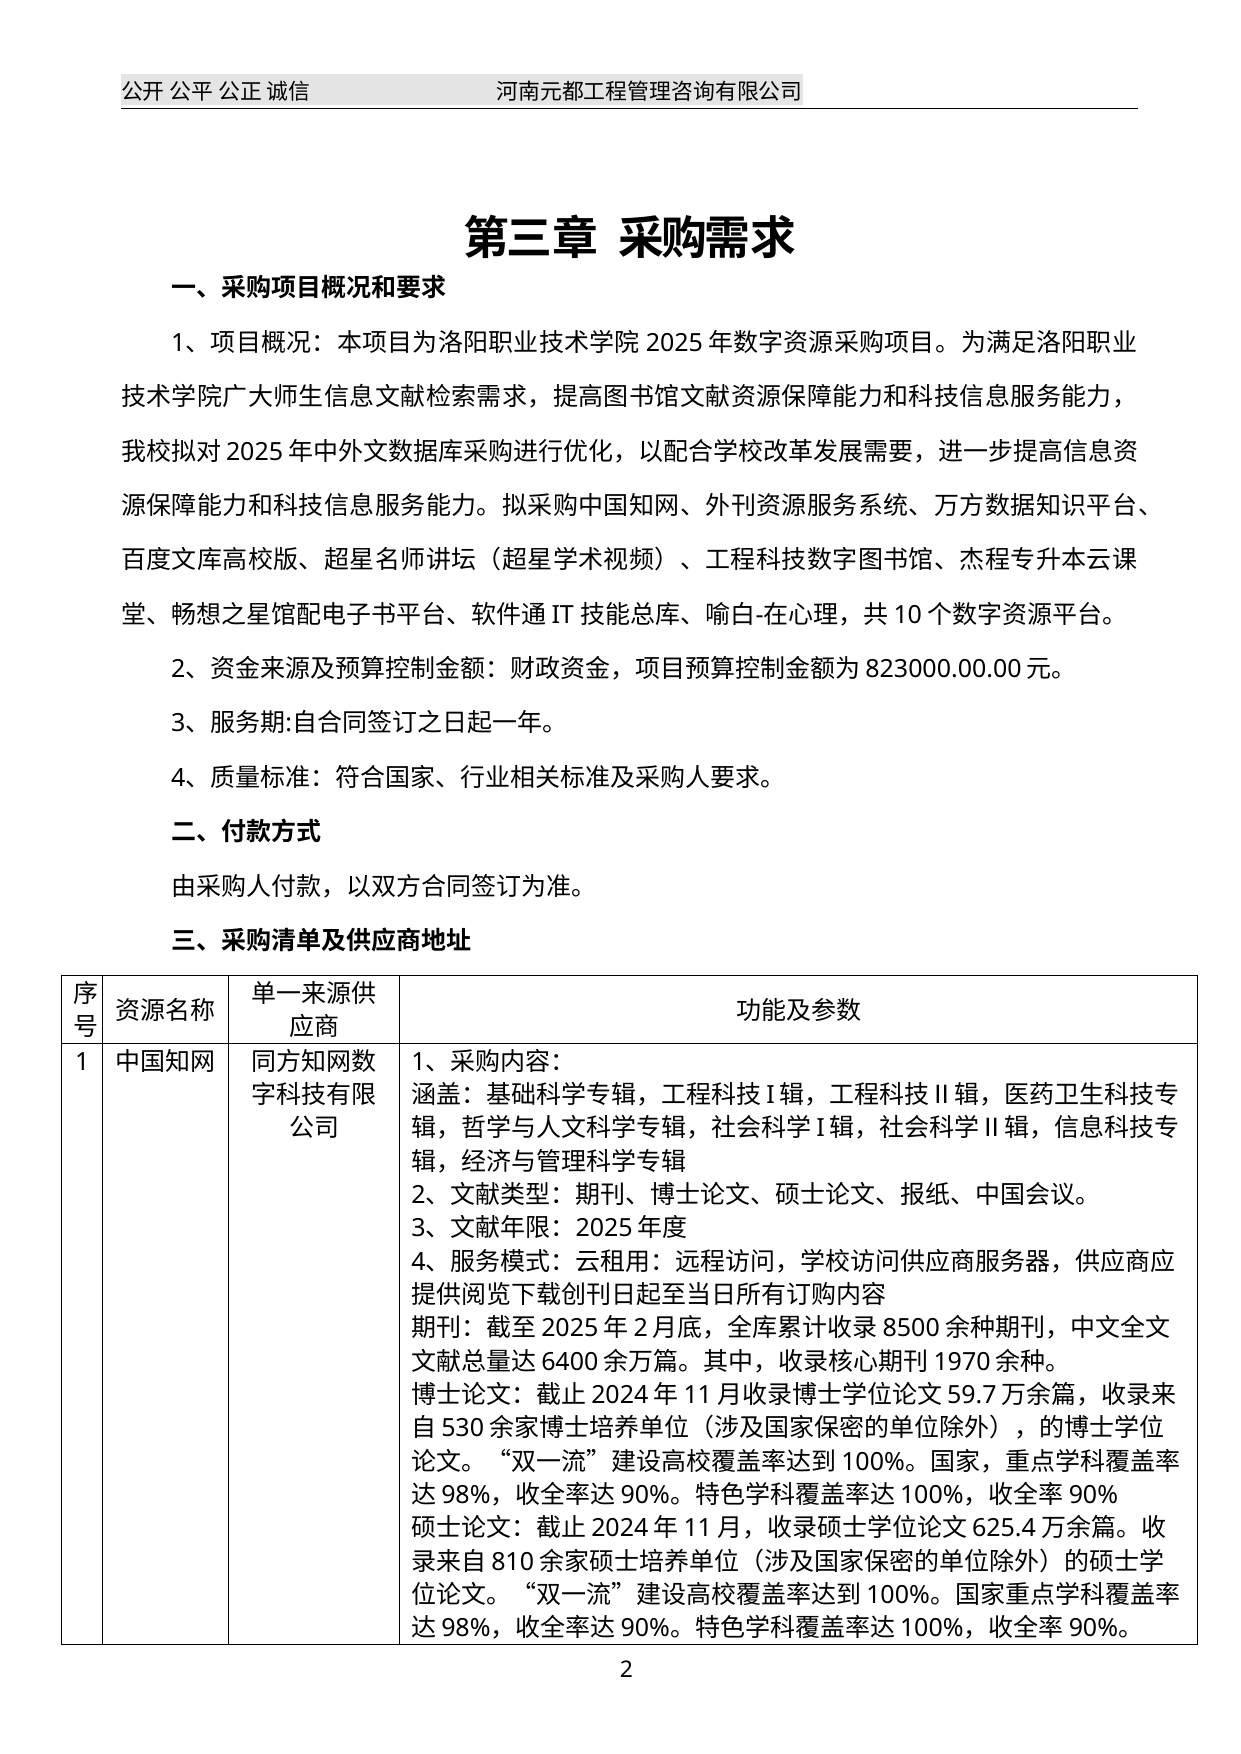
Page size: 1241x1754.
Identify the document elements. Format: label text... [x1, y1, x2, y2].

table_cell 同方知网数字科技有限公司 [229, 1044, 399, 1643]
text 3、服务期:自合同签订之日起一年。 [121, 703, 1138, 739]
table_header 序号 [62, 976, 102, 1042]
text 4、质量标准：符合国家、行业相关标准及采购人要求。 [121, 757, 1138, 793]
table_header 功能及参数 [400, 976, 1197, 1042]
table_header 资源名称 [103, 976, 228, 1042]
subtitle 第三章 采购需求 [121, 201, 1138, 268]
text 2、资金来源及预算控制金额：财政资金，项目预算控制金额为823000.00.00元。 [121, 648, 1138, 685]
text 一、采购项目概况和要求 [121, 268, 1138, 304]
text 由采购人付款，以双方合同签订为准。 [121, 866, 1138, 902]
text 1、项目概况：本项目为洛阳职业技术学院2025年数字资源采购项目。为满足洛阳职业技术学院广大师生信息文献检索需求，提高图书馆文献资源保障能力和科技信息服务能力，我校拟对2025年中外文数据库采购进行优化，以配合学校改革发展需要，进一步提高信息资源保障能力和科技信息服务能力。拟采购中国知网、外刊资源服务系统、万方数据知识平台、百度文库高校版、超星名师讲坛（超星学术视频）、工程科技数字图书馆、杰程专升本云课堂、畅想之星馆配电子书平台、软件通 IT 技能总库、喻白-在心理，共10个数字资源平台。 [121, 322, 1138, 630]
table_cell 1 [62, 1044, 102, 1643]
text 二、付款方式 [121, 812, 1138, 848]
table_header 单一来源供应商 [229, 976, 399, 1042]
table_cell 中国知网 [103, 1044, 228, 1643]
list 三、采购清单及供应商地址 [121, 920, 1138, 957]
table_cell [400, 1044, 1197, 1643]
